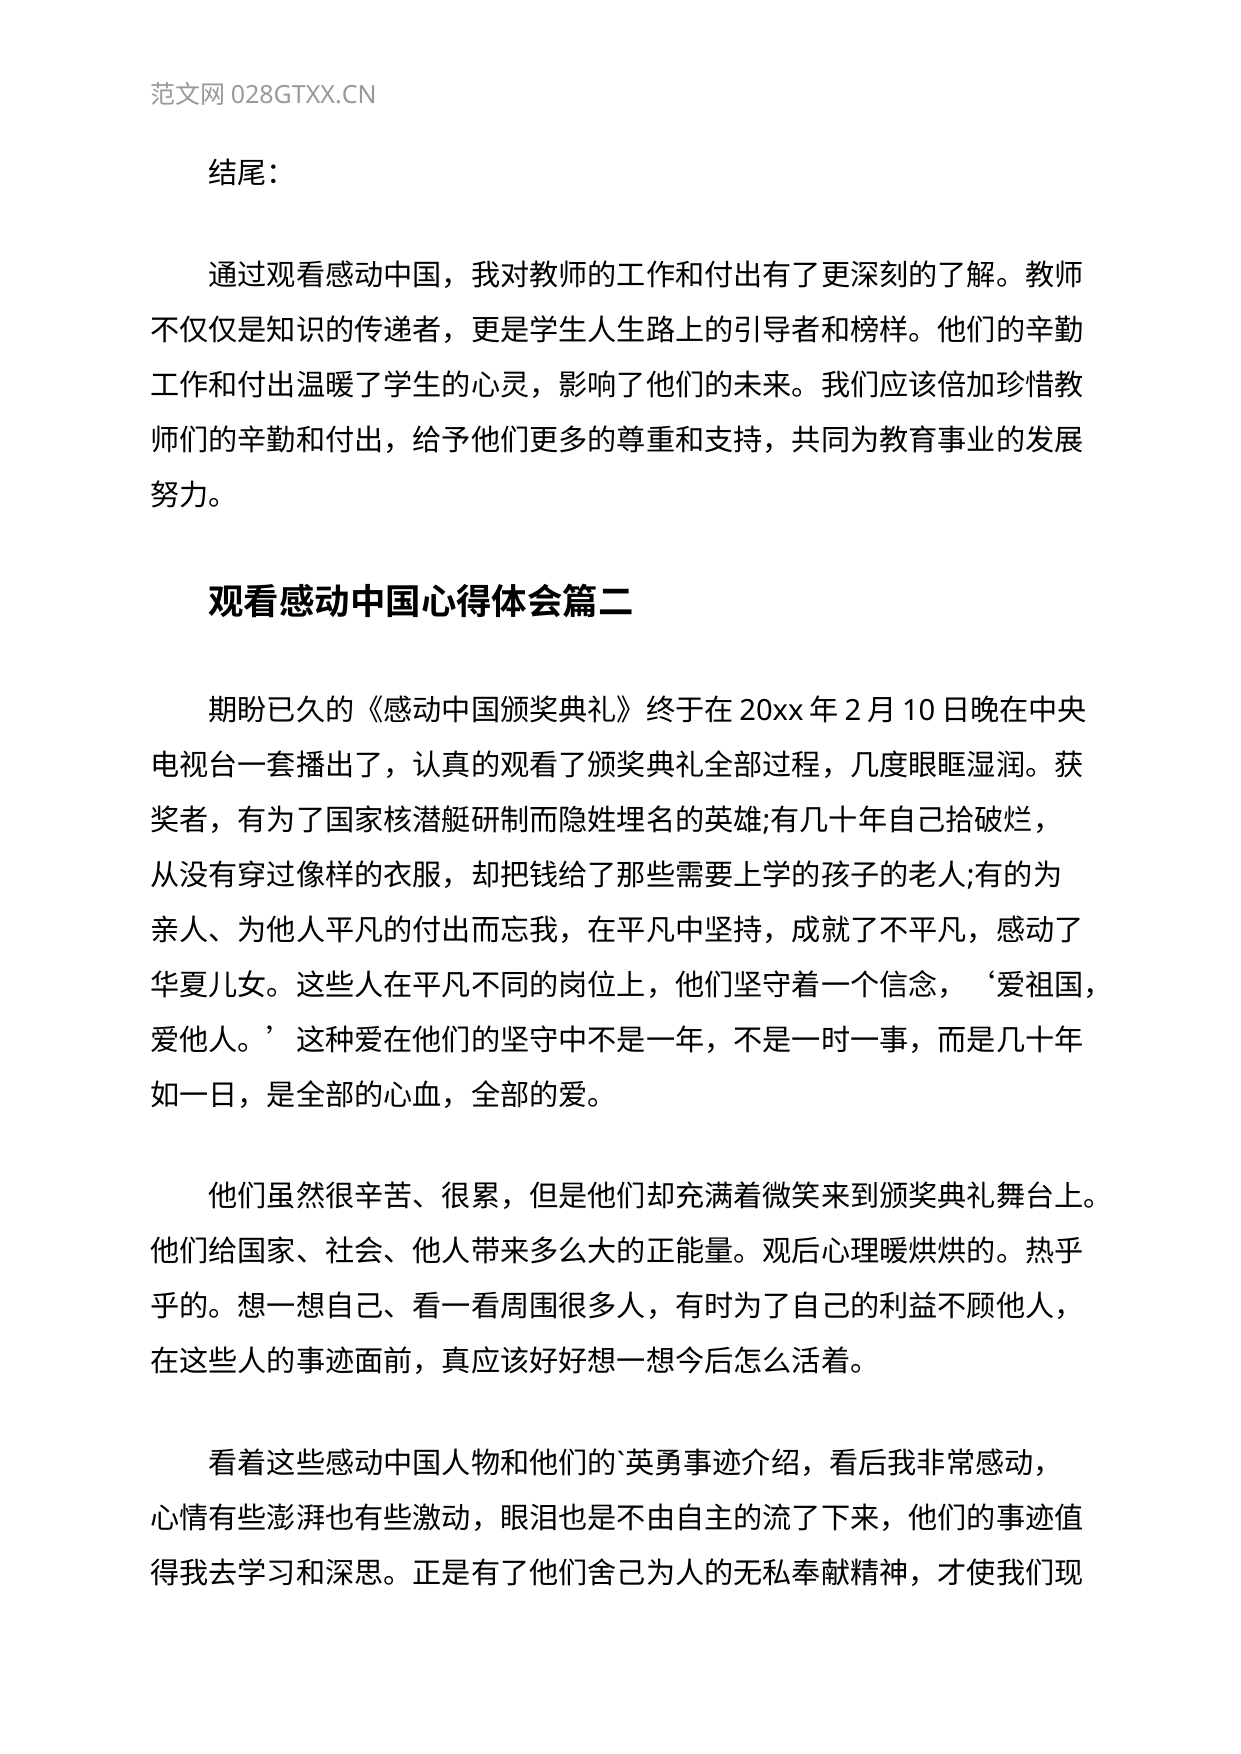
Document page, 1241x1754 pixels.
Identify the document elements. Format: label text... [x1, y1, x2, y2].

text 他们虽然很辛苦、很累，但是他们却充满着微笑来到颁奖典礼舞台上。他们给国家、社会、他人带来多么大的正能量。观后心理暖烘烘的。热乎乎的。想一想自己、看一看周围很多人，有时为了自己的利益不顾他人，在这些人的事迹面前，真应该好好想一想今后怎么活着。 [150, 1173, 1090, 1380]
text 通过观看感动中国，我对教师的工作和付出有了更深刻的了解。教师不仅仅是知识的传递者，更是学生人生路上的引导者和榜样。他们的辛勤工作和付出温暖了学生的心灵，影响了他们的未来。我们应该倍加珍惜教师们的辛勤和付出，给予他们更多的尊重和支持，共同为教育事业的发展努力。 [150, 252, 1090, 514]
text 期盼已久的《感动中国颁奖典礼》终于在20xx年2月10日晚在中央电视台一套播出了，认真的观看了颁奖典礼全部过程，几度眼眶湿润。获奖者，有为了国家核潜艇研制而隐姓埋名的英雄;有几十年自己拾破烂，从没有穿过像样的衣服，却把钱给了那些需要上学的孩子的老人;有的为亲人、为他人平凡的付出而忘我，在平凡中坚持，成就了不平凡，感动了华夏儿女。这些人在平凡不同的岗位上，他们坚守着一个信念，‘爱祖国，爱他人。’这种爱在他们的坚守中不是一年，不是一时一事，而是几十年如一日，是全部的心血，全部的爱。 [150, 687, 1090, 1113]
text 结尾： [150, 150, 1090, 192]
text 观看感动中国心得体会篇二 [150, 573, 1090, 624]
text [150, 1439, 1090, 1592]
